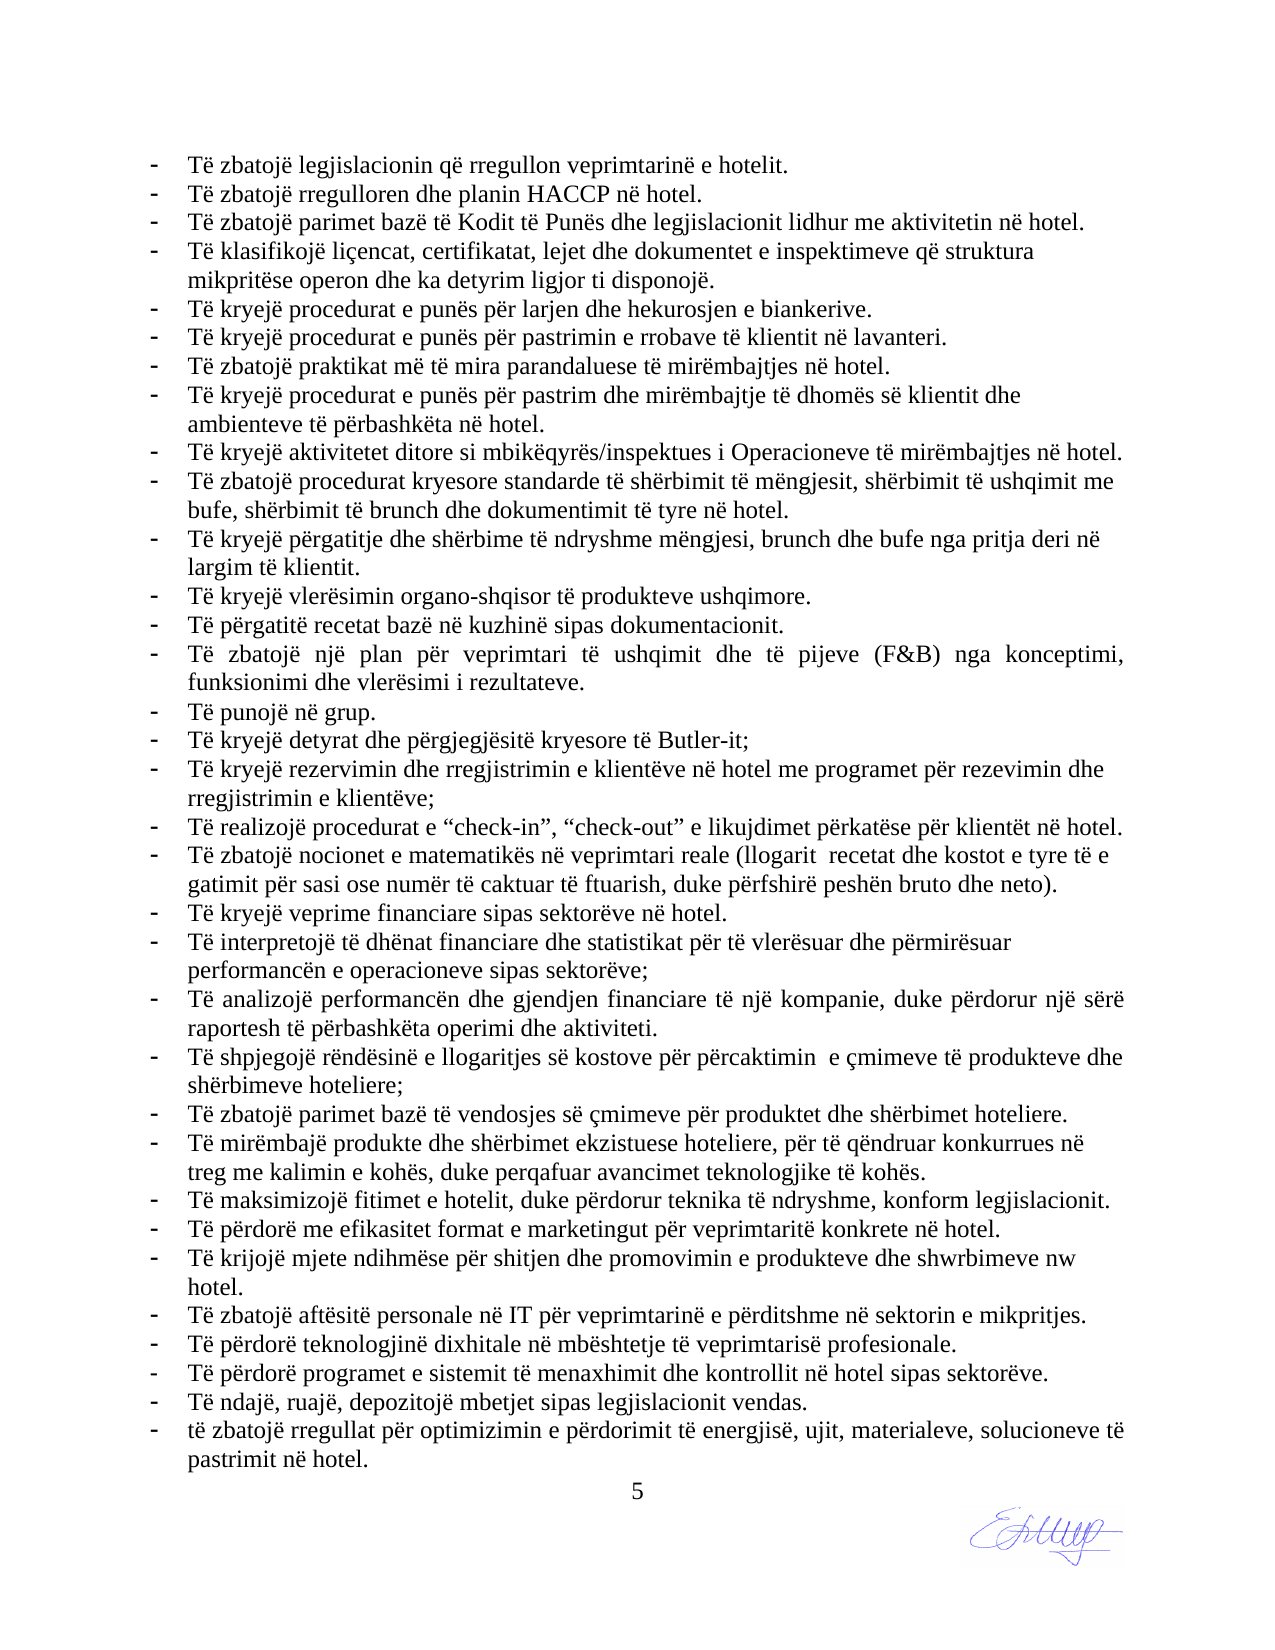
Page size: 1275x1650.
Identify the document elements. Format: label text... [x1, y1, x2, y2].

list Të ndajë, ruajë, depozitojë mbetjet sipas legjislacionit vendas. [150, 1387, 1125, 1416]
list Të përdorë teknologjinë dixhitale në mbështetje të veprimtarisë profesionale. [150, 1329, 1125, 1358]
list Të realizojë procedurat e “check-in”, “check-out” e likujdimet përkatëse për klientët në hotel. [150, 812, 1125, 841]
list Të kryejë aktivitetet ditore si mbikëqyrës/inspektues i Operacioneve të mirëmbajtjes në hotel. [150, 437, 1125, 466]
picture [959, 1504, 1125, 1568]
list Të kryejë procedurat e punës për larjen dhe hekurosjen e biankerive. [150, 294, 1125, 322]
list Të përgatitë recetat bazë në kuzhinë sipas dokumentacionit. [150, 610, 1125, 639]
list të zbatojë rregullat për optimizimin e përdorimit të energjisë, ujit, materialeve, solucioneve të pastrimit në hotel. [150, 1416, 1125, 1473]
list Të zbatojë legjislacionin që rregullon veprimtarinë e hotelit. [150, 150, 1125, 179]
list Të mirëmbajë produkte dhe shërbimet ekzistuese hoteliere, për të qëndruar konkurrues në treg me kalimin e kohës, duke perqafuar avancimet teknologjike të kohës. [150, 1128, 1125, 1186]
list Të kryejë vlerësimin organo-shqisor të produkteve ushqimore. [150, 581, 1125, 610]
list Të zbatojë aftësitë personale në IT për veprimtarinë e përditshme në sektorin e mikpritjes. [150, 1301, 1125, 1329]
list Të interpretojë të dhënat financiare dhe statistikat për të vlerësuar dhe përmirësuar performancën e operacioneve sipas sektorëve; [150, 927, 1125, 984]
list Të maksimizojë fitimet e hotelit, duke përdorur teknika të ndryshme, konform legjislacionit. [150, 1186, 1125, 1214]
list Të zbatojë rregulloren dhe planin HACCP në hotel. [150, 179, 1125, 207]
list Të zbatojë praktikat më të mira parandaluese të mirëmbajtjes në hotel. [150, 351, 1125, 380]
list Të zbatojë parimet bazë të Kodit të Punës dhe legjislacionit lidhur me aktivitetin në hotel. [150, 207, 1125, 236]
list Të kryejë veprime financiare sipas sektorëve në hotel. [150, 898, 1125, 927]
list Të kryejë përgatitje dhe shërbime të ndryshme mëngjesi, brunch dhe bufe nga pritja deri në largim të klientit. [150, 524, 1125, 581]
list Të përdorë me efikasitet format e marketingut për veprimtaritë konkrete në hotel. [150, 1214, 1125, 1243]
list Të kryejë procedurat e punës për pastrimin e rrobave të klientit në lavanteri. [150, 322, 1125, 351]
list Të përdorë programet e sistemit të menaxhimit dhe kontrollit në hotel sipas sektorëve. [150, 1358, 1125, 1387]
list Të zbatojë nocionet e matematikës në veprimtari reale (llogarit recetat dhe kostot e tyre të e gatimit për sasi ose numër të caktuar të ftuarish, duke përfshirë peshën bruto dhe neto). [150, 841, 1125, 898]
list Të analizojë performancën dhe gjendjen financiare të një kompanie, duke përdorur një sërë raportesh të përbashkëta operimi dhe aktiviteti. [150, 984, 1125, 1042]
list Të punojë në grup. [150, 697, 1125, 726]
list Të zbatojë parimet bazë të vendosjes së çmimeve për produktet dhe shërbimet hoteliere. [150, 1099, 1125, 1128]
list Të kryejë rezervimin dhe rregjistrimin e klientëve në hotel me programet për rezevimin dhe rregjistrimin e klientëve; [150, 754, 1125, 812]
list Të shpjegojë rëndësinë e llogaritjes së kostove për përcaktimin e çmimeve të produkteve dhe shërbimeve hoteliere; [150, 1042, 1125, 1099]
list Të zbatojë procedurat kryesore standarde të shërbimit të mëngjesit, shërbimit të ushqimit me bufe, shërbimit të brunch dhe dokumentimit të tyre në hotel. [150, 466, 1125, 524]
list Të klasifikojë liçencat, certifikatat, lejet dhe dokumentet e inspektimeve që struktura mikpritëse operon dhe ka detyrim ligjor ti disponojë. [150, 236, 1125, 294]
list Të kryejë detyrat dhe përgjegjësitë kryesore të Butler-it; [150, 726, 1125, 754]
list Të kryejë procedurat e punës për pastrim dhe mirëmbajtje të dhomës së klientit dhe ambienteve të përbashkëta në hotel. [150, 380, 1125, 437]
list Të krijojë mjete ndihmëse për shitjen dhe promovimin e produkteve dhe shwrbimeve nw hotel. [150, 1243, 1125, 1301]
list Të zbatojë një plan për veprimtari të ushqimit dhe të pijeve (F&B) nga konceptimi, funksionimi dhe vlerësimi i rezultateve. [150, 639, 1125, 696]
